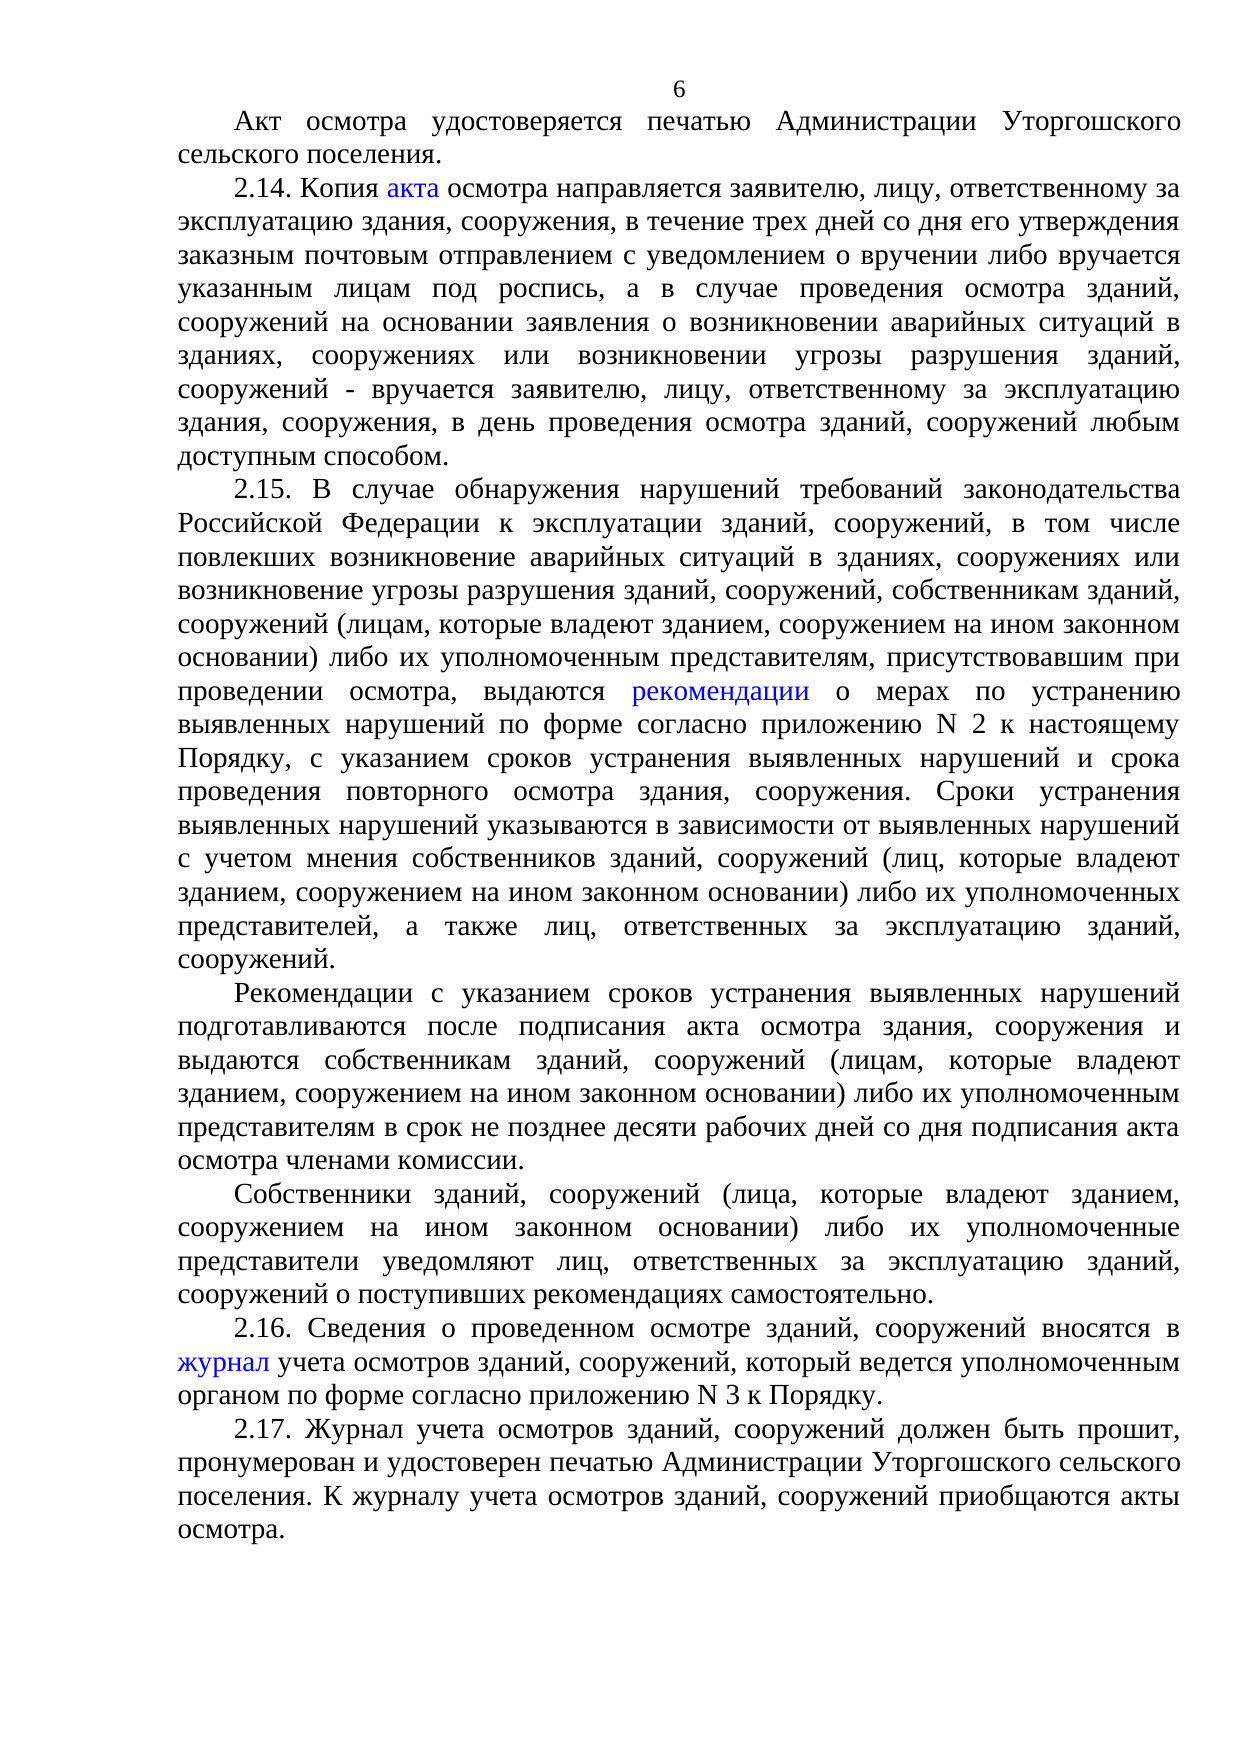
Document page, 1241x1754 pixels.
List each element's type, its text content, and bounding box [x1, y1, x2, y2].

text 2.14. Копия акта осмотра направляется заявителю, лицу, ответственному за эксплуатацию здания, сооружения, в течение трех дней со дня его утверждения заказным почтовым отправлением с уведомлением о вручении либо вручается указанным лицам под роспись, а в случае проведения осмотра зданий, сооружений на основании заявления о возникновении аварийных ситуаций в зданиях, сооружениях или возникновении угрозы разрушения зданий, сооружений - вручается заявителю, лицу, ответственному за эксплуатацию здания, сооружения, в день проведения осмотра зданий, сооружений любым доступным способом. [177, 170, 1181, 472]
text 2.17. Журнал учета осмотров зданий, сооружений должен быть прошит, пронумерован и удостоверен печатью Администрации Уторгошского сельского поселения. К журналу учета осмотров зданий, сооружений приобщаются акты осмотра. [177, 1411, 1181, 1545]
text 2.15. В случае обнаружения нарушений требований законодательства Российской Федерации к эксплуатации зданий, сооружений, в том числе повлекших возникновение аварийных ситуаций в зданиях, сооружениях или возникновение угрозы разрушения зданий, сооружений, собственникам зданий, сооружений (лицам, которые владеют зданием, сооружением на ином законном основании) либо их уполномоченным представителям, присутствовавшим при проведении осмотра, выдаются рекомендации о мерах по устранению выявленных нарушений по форме согласно приложению N 2 к настоящему Порядку, с указанием сроков устранения выявленных нарушений и срока проведения повторного осмотра здания, сооружения. Сроки устранения выявленных нарушений указываются в зависимости от выявленных нарушений с учетом мнения собственников зданий, сооружений (лиц, которые владеют зданием, сооружением на ином законном основании) либо их уполномоченных представителей, а также лиц, ответственных за эксплуатацию зданий, сооружений. [177, 472, 1181, 975]
text Рекомендации с указанием сроков устранения выявленных нарушений подготавливаются после подписания акта осмотра здания, сооружения и выдаются собственникам зданий, сооружений (лицам, которые владеют зданием, сооружением на ином законном основании) либо их уполномоченным представителям в срок не позднее десяти рабочих дней со дня подписания акта осмотра членами комиссии. [177, 975, 1181, 1176]
text Акт осмотра удостоверяется печатью Администрации Уторгошского сельского поселения. [177, 103, 1181, 170]
text 2.16. Сведения о проведенном осмотре зданий, сооружений вносятся в журнал учета осмотров зданий, сооружений, который ведется уполномоченным органом по форме согласно приложению N 3 к Порядку. [177, 1310, 1181, 1411]
text Собственники зданий, сооружений (лица, которые владеют зданием, сооружением на ином законном основании) либо их уполномоченные представители уведомляют лиц, ответственных за эксплуатацию зданий, сооружений о поступивших рекомендациях самостоятельно. [177, 1176, 1181, 1310]
